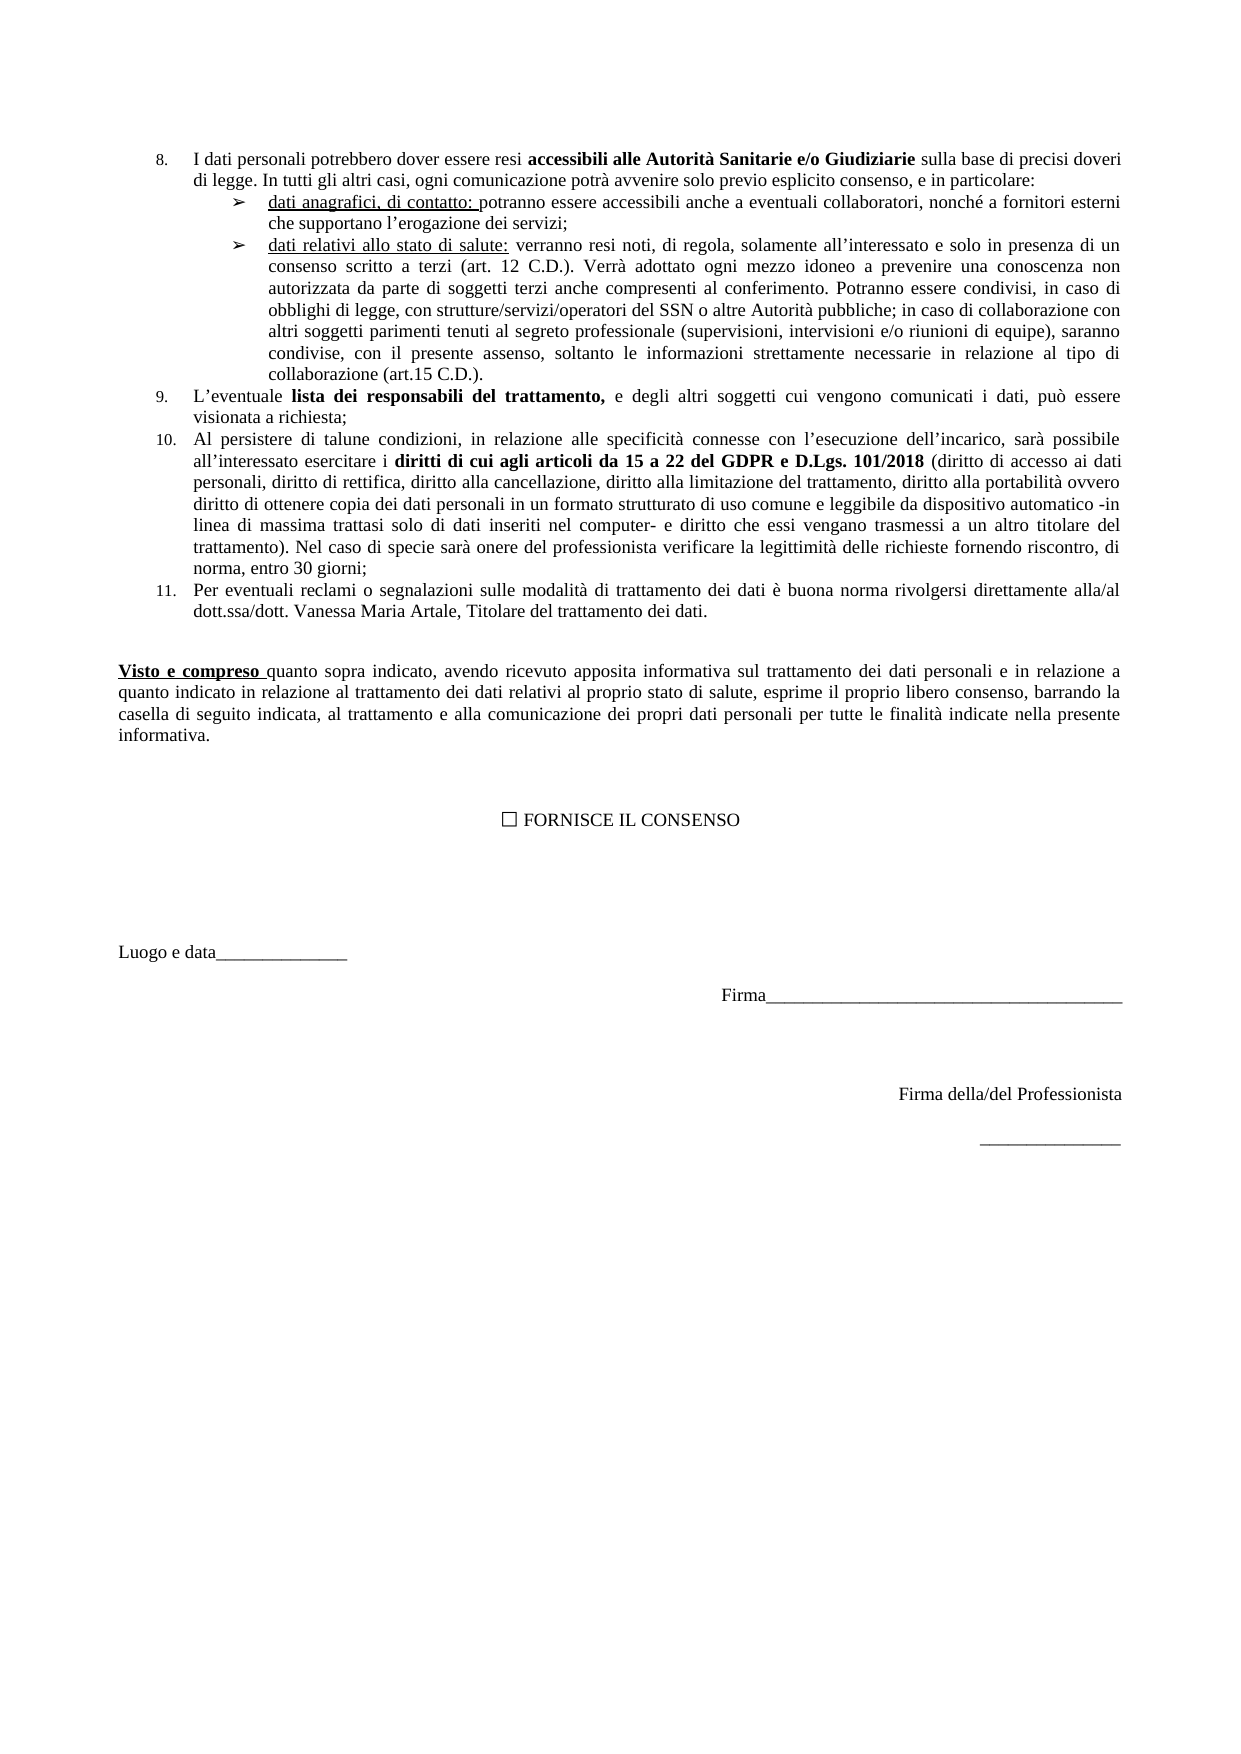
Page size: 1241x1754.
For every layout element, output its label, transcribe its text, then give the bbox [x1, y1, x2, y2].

list dati anagrafici, di contatto: potranno essere accessibili anche a eventuali collaboratori, nonché a fornitori esterni che supportano l’erogazione dei servizi; [231, 191, 1122, 234]
text _______________ [118, 1126, 1122, 1148]
list L’eventuale lista dei responsabili del trattamento, e degli altri soggetti cui vengono comunicati i dati, può essere visionata a richiesta; [156, 385, 1122, 428]
text ⬜ FORNISCE IL CONSENSO [118, 809, 1122, 831]
list Al persistere di talune condizioni, in relazione alle specificità connesse con l’esecuzione dell’incarico, sarà possibile all’interessato esercitare i diritti di cui agli articoli da 15 a 22 del GDPR e D.Lgs. 101/2018 (diritto di accesso ai dati personali, diritto di rettifica, diritto alla cancellazione, diritto alla limitazione del trattamento, diritto alla portabilità ovvero diritto di ottenere copia dei dati personali in un formato strutturato di uso comune e leggibile da dispositivo automatico -in linea di massima trattasi solo di dati inseriti nel computer- e diritto che essi vengano trasmessi a un altro titolare del trattamento). Nel caso di specie sarà onere del professionista verificare la legittimità delle richieste fornendo riscontro, di norma, entro 30 giorni; [156, 428, 1122, 579]
list I dati personali potrebbero dover essere resi accessibili alle Autorità Sanitarie e/o Giudiziarie sulla base di precisi doveri di legge. In tutti gli altri casi, ogni comunicazione potrà avvenire solo previo esplicito consenso, e in particolare: [156, 148, 1122, 191]
list Per eventuali reclami o segnalazioni sulle modalità di trattamento dei dati è buona norma rivolgersi direttamente alla/al dott.ssa/dott. Vanessa Maria Artale, Titolare del trattamento dei dati. [156, 579, 1122, 622]
list dati relativi allo stato di salute: verranno resi noti, di regola, solamente all’interessato e solo in presenza di un consenso scritto a terzi (art. 12 C.D.). Verrà adottato ogni mezzo idoneo a prevenire una conoscenza non autorizzata da parte di soggetti terzi anche compresenti al conferimento. Potranno essere condivisi, in caso di obblighi di legge, con strutture/servizi/operatori del SSN o altre Autorità pubbliche; in caso di collaborazione con altri soggetti parimenti tenuti al segreto professionale (supervisioni, intervisioni e/o riunioni di equipe), saranno condivise, con il presente assenso, soltanto le informazioni strettamente necessarie in relazione al tipo di collaborazione (art.15 C.D.). [231, 234, 1122, 385]
text Visto e compreso quanto sopra indicato, avendo ricevuto apposita informativa sul trattamento dei dati personali e in relazione a quanto indicato in relazione al trattamento dei dati relativi al proprio stato di salute, esprime il proprio libero consenso, barrando la casella di seguito indicata, al trattamento e alla comunicazione dei propri dati personali per tutte le finalità indicate nella presente informativa. [118, 659, 1122, 746]
text Firma della/del Professionista [118, 1083, 1122, 1104]
text Luogo e data______________ [118, 941, 1122, 963]
text Firma______________________________________ [118, 984, 1122, 1006]
